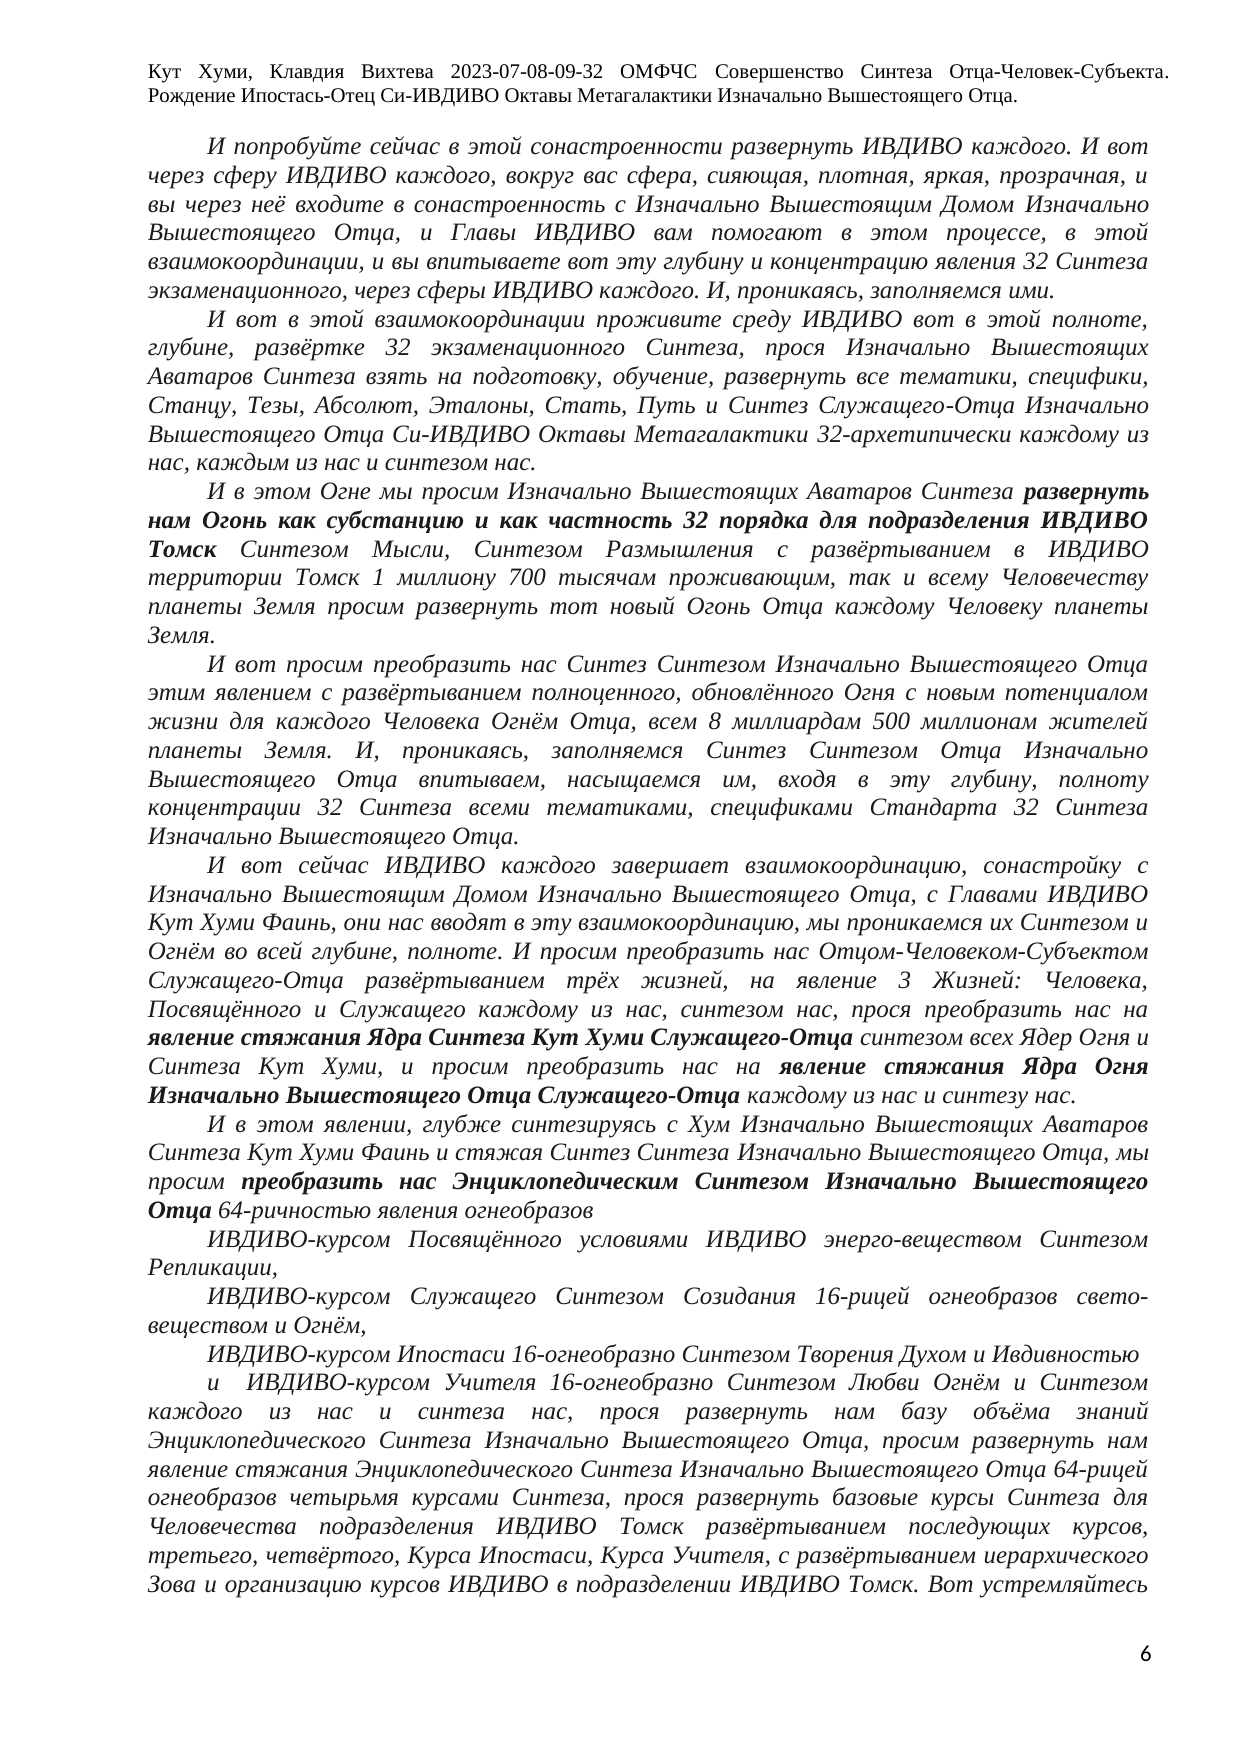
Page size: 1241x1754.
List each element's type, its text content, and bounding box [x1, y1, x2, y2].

text И в этом Огне мы просим Изначально Вышестоящих Аватаров Синтеза развернуть нам Огонь как субстанцию и как частность 32 порядка для подразделения ИВДИВО Томск Синтезом Мысли, Синтезом Размышления с развёртыванием в ИВДИВО территории Томск 1 миллиону 700 тысячам проживающим, так и всему Человечеству планеты Земля просим развернуть тот новый Огонь Отца каждому Человеку планеты Земля. [148, 476, 1152, 649]
text ИВДИВО-курсом Служащего Синтезом Созидания 16-рицей огнеобразов свето-веществом и Огнём, [148, 1281, 1152, 1339]
text И вот просим преобразить нас Синтез Синтезом Изначально Вышестоящего Отца этим явлением с развёртыванием полноценного, обновлённого Огня с новым потенциалом жизни для каждого Человека Огнём Отца, всем 8 миллиардам 500 миллионам жителей планеты Земля. И, проникаясь, заполняемся Синтез Синтезом Отца Изначально Вышестоящего Отца впитываем, насыщаемся им, входя в эту глубину, полноту концентрации 32 Синтеза всеми тематиками, спецификами Стандарта 32 Синтеза Изначально Вышестоящего Отца. [148, 649, 1152, 850]
text ИВДИВО-курсом Посвящённого условиями ИВДИВО энерго-веществом Синтезом Репликации, [148, 1224, 1152, 1281]
text И попробуйте сейчас в этой сонастроенности развернуть ИВДИВО каждого. И вот через сферу ИВДИВО каждого, вокруг вас сфера, сияющая, плотная, яркая, прозрачная, и вы через неё входите в сонастроенность с Изначально Вышестоящим Домом Изначально Вышестоящего Отца, и Главы ИВДИВО вам помогают в этом процессе, в этой взаимокоординации, и вы впитываете вот эту глубину и концентрацию явления 32 Синтеза экзаменационного, через сферы ИВДИВО каждого. И, проникаясь, заполняемся ими. [148, 131, 1152, 304]
text И вот в этой взаимокоординации проживите среду ИВДИВО вот в этой полноте, глубине, развёртке 32 экзаменационного Синтеза, прося Изначально Вышестоящих Аватаров Синтеза взять на подготовку, обучение, развернуть все тематики, специфики, Станцу, Тезы, Абсолют, Эталоны, Стать, Путь и Синтез Служащего-Отца Изначально Вышестоящего Отца Си-ИВДИВО Октавы Метагалактики 32-архетипически каждому из нас, каждым из нас и синтезом нас. [148, 304, 1152, 476]
text И в этом явлении, глубже синтезируясь с Хум Изначально Вышестоящих Аватаров Синтеза Кут Хуми Фаинь и стяжая Синтез Синтеза Изначально Вышестоящего Отца, мы просим преобразить нас Энциклопедическим Синтезом Изначально Вышестоящего Отца 64-ричностью явления огнеобразов [148, 1109, 1152, 1224]
text И вот сейчас ИВДИВО каждого завершает взаимокоординацию, сонастройку с Изначально Вышестоящим Домом Изначально Вышестоящего Отца, с Главами ИВДИВО Кут Хуми Фаинь, они нас вводят в эту взаимокоординацию, мы проникаемся их Синтезом и Огнём во всей глубине, полноте. И просим преобразить нас Отцом-Человеком-Субъектом Служащего-Отца развёртыванием трёх жизней, на явление 3 Жизней: Человека, Посвящённого и Служащего каждому из нас, синтезом нас, прося преобразить нас на явление стяжания Ядра Синтеза Кут Хуми Служащего-Отца синтезом всех Ядер Огня и Синтеза Кут Хуми, и просим преобразить нас на явление стяжания Ядра Огня Изначально Вышестоящего Отца Служащего-Отца каждому из нас и синтезу нас. [148, 850, 1152, 1109]
text ИВДИВО-курсом Ипостаси 16-огнеобразно Синтезом Творения Духом и Ивдивностью [148, 1339, 1152, 1367]
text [148, 1367, 1152, 1597]
